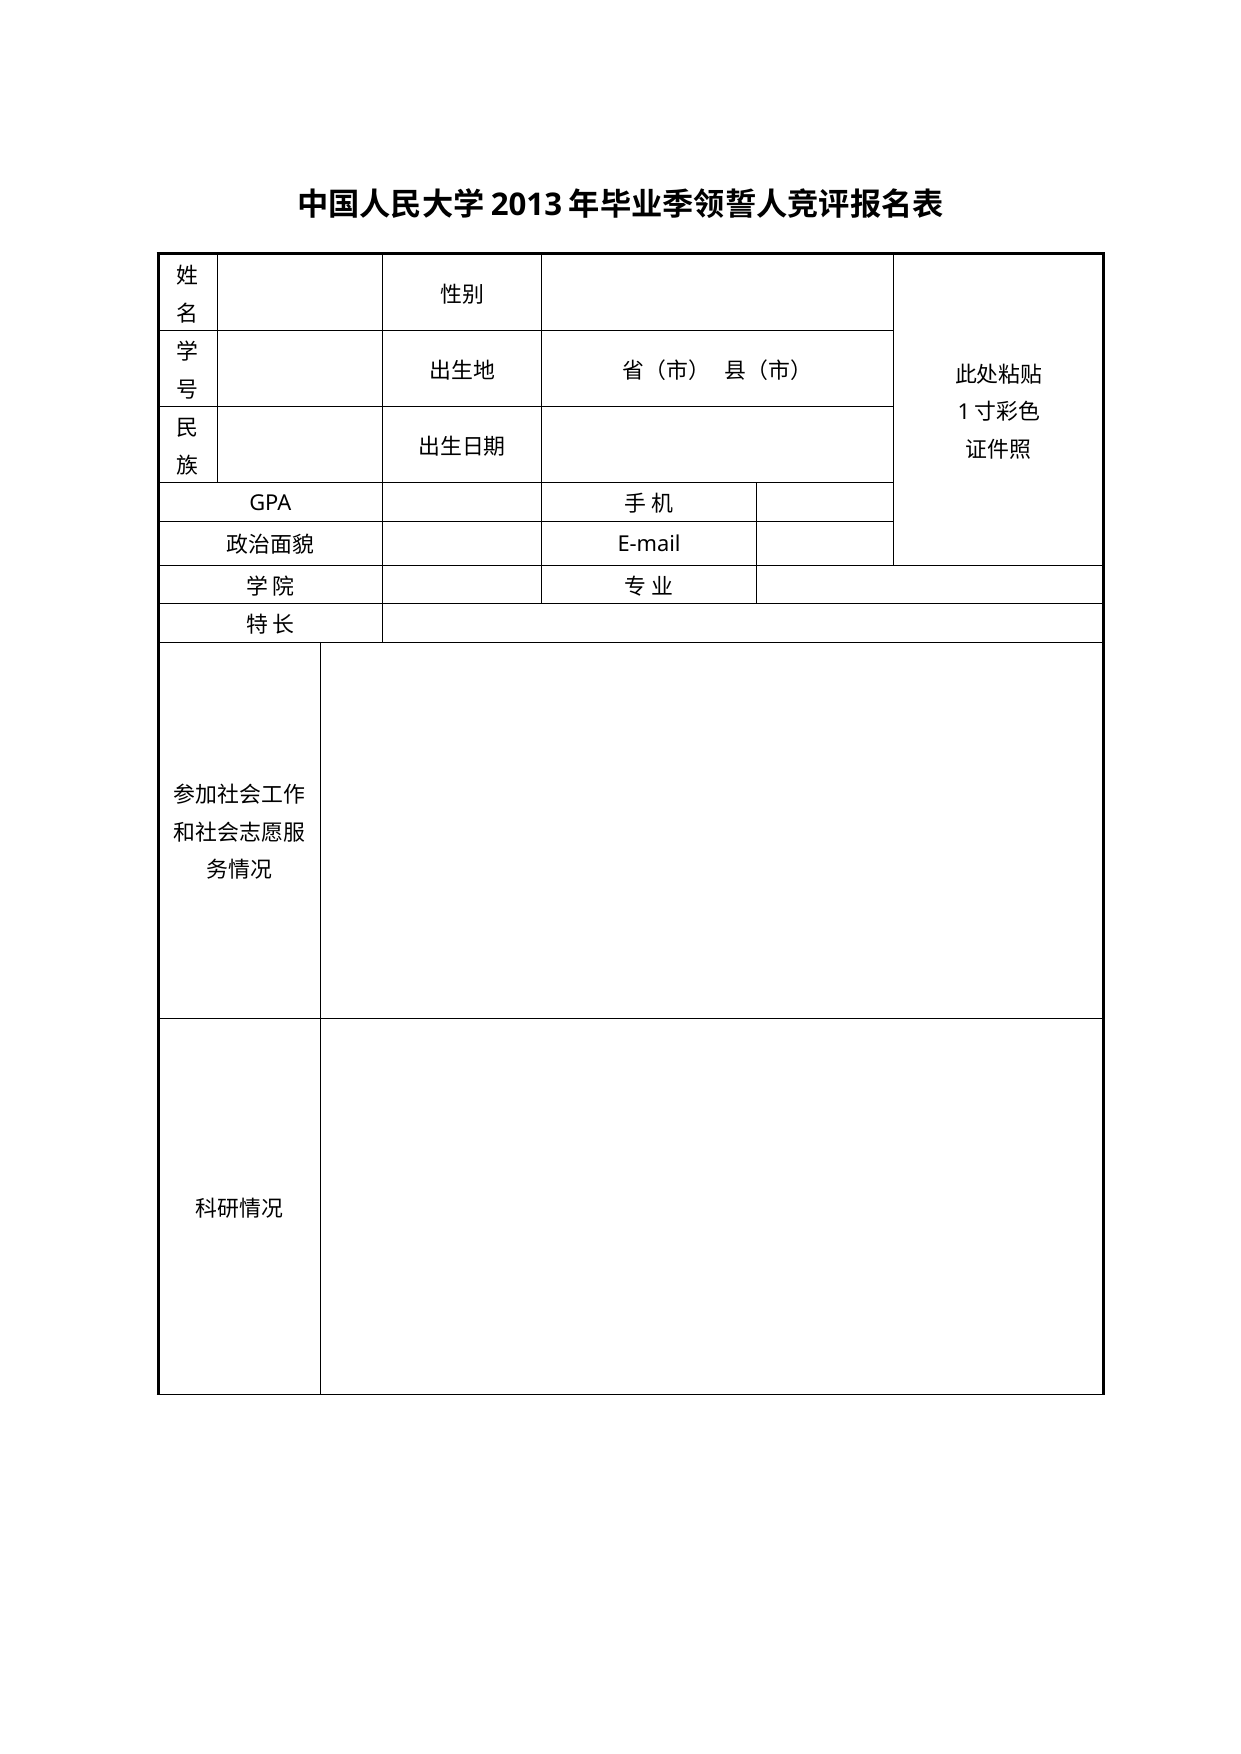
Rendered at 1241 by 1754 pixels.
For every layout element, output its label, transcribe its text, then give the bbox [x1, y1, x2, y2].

table_cell 特 长 [160, 604, 382, 642]
table_header [542, 255, 893, 330]
table_cell [757, 483, 893, 521]
table_header 姓 名 [160, 255, 217, 330]
table_cell 出生地 [383, 331, 541, 406]
table_cell 科研情况 [160, 1019, 320, 1394]
table_cell 出生日期 [383, 407, 541, 482]
table_cell 学 号 [160, 331, 217, 406]
table_cell [321, 1019, 1102, 1394]
table_cell 学 院 [160, 566, 382, 603]
table_cell 省（市） 县（市） [542, 331, 893, 406]
table_cell 参加社会工作和社会志愿服务情况 [160, 643, 320, 1018]
table_header 此处粘贴 1寸彩色 证件照 [894, 255, 1102, 565]
table_cell [321, 643, 1102, 1018]
table_cell [383, 483, 541, 521]
table_cell [757, 566, 1102, 603]
table_cell [383, 522, 541, 565]
table_cell [383, 566, 541, 603]
table_cell GPA [160, 483, 382, 521]
table_cell 民 族 [160, 407, 217, 482]
text 中国人民大学2013年毕业季领誓人竞评报名表 [187, 164, 1053, 239]
table_cell [383, 604, 1102, 642]
table_cell 手 机 [542, 483, 756, 521]
table_cell E-mail [542, 522, 756, 565]
table_cell [542, 407, 893, 482]
table_cell [757, 522, 893, 565]
table_header 性别 [383, 255, 541, 330]
table_header [218, 255, 382, 330]
table_cell 政治面貌 [160, 522, 382, 565]
table_cell [218, 407, 382, 482]
table_cell 专 业 [542, 566, 756, 603]
table_cell [218, 331, 382, 406]
